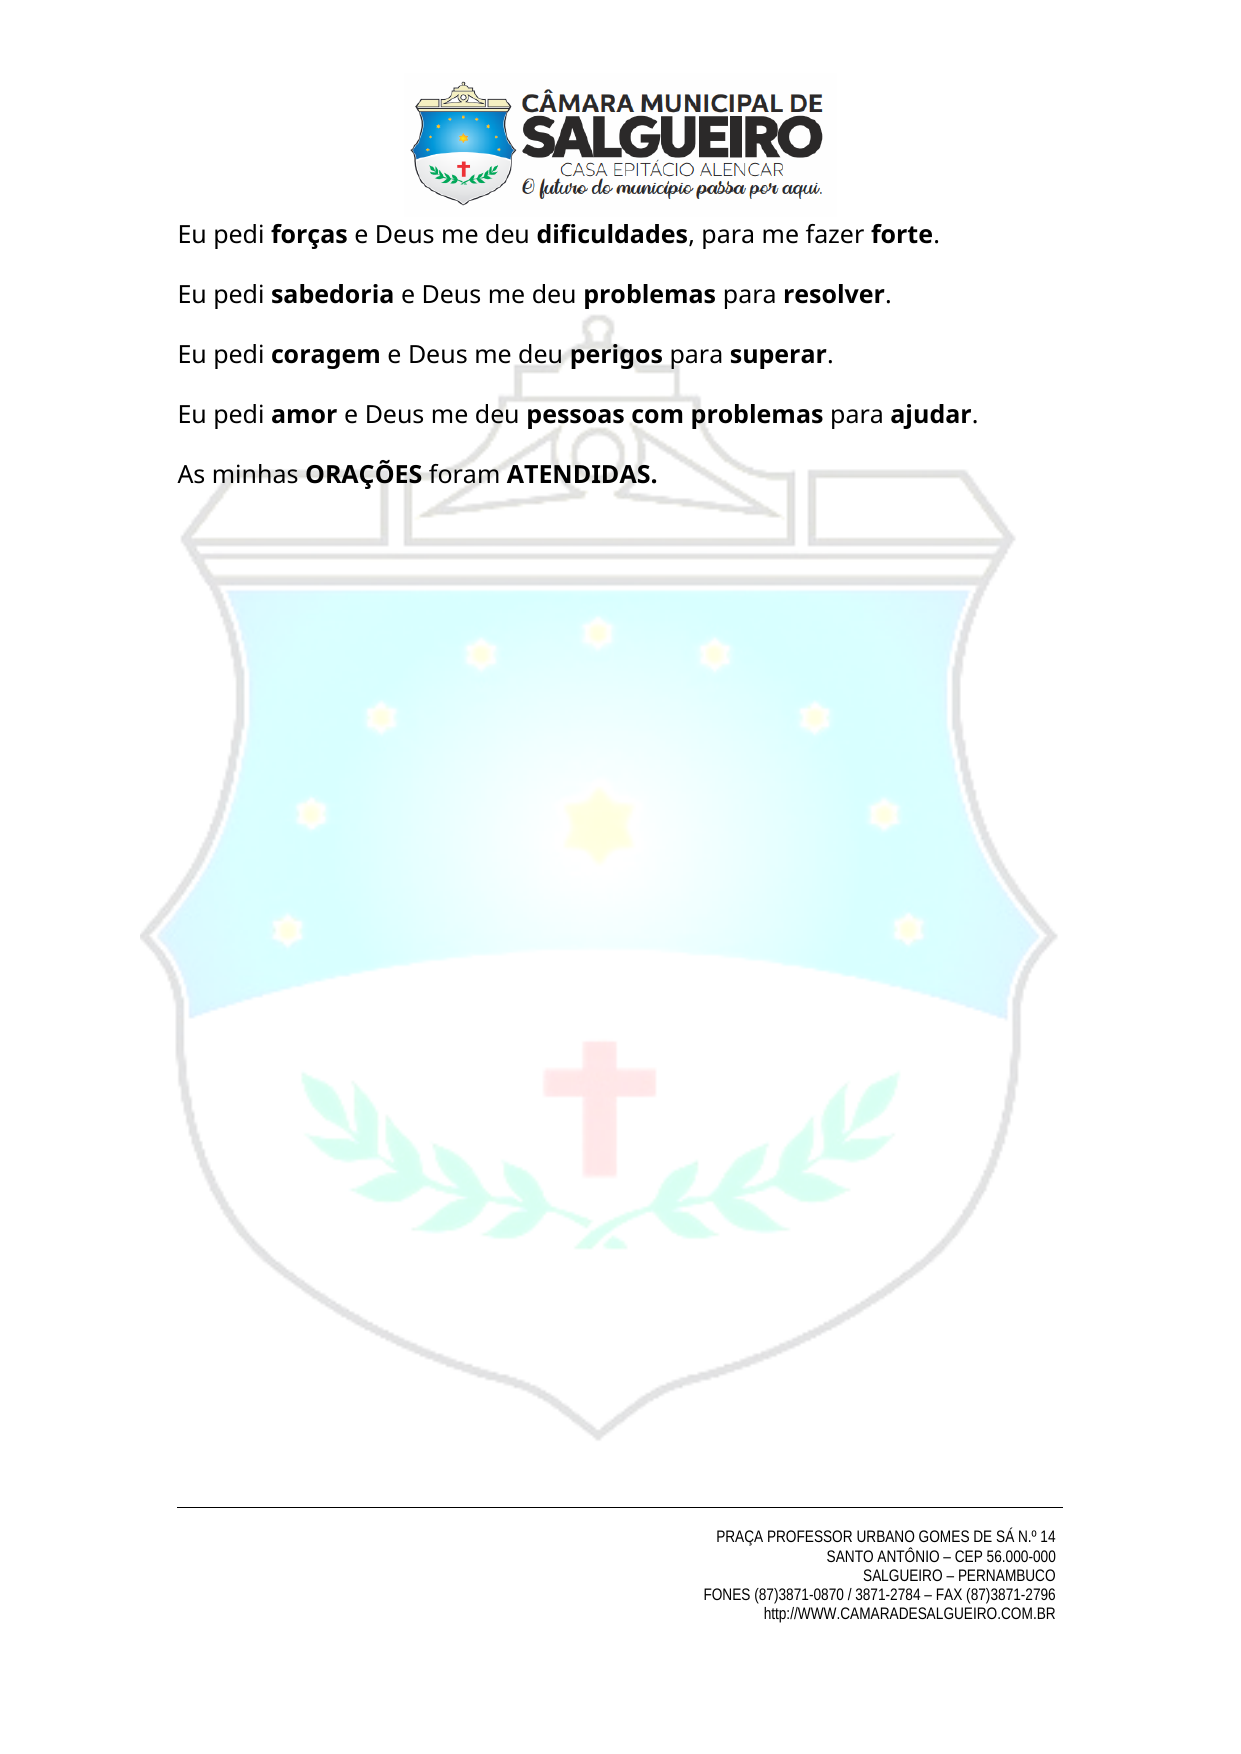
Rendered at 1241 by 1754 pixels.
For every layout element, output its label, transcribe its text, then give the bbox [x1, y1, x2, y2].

text Eu pedi forças e Deus me deu dificuldades, para me fazer forte. [177, 217, 1063, 251]
text Eu pedi coragem e Deus me deu perigos para superar. [177, 337, 1063, 371]
text Eu pedi amor e Deus me deu pessoas com problemas para ajudar. [177, 397, 1063, 431]
text As minhas ORAÇÕES foram ATENDIDAS. [177, 457, 1063, 491]
text Eu pedi sabedoria e Deus me deu problemas para resolver. [177, 277, 1063, 311]
picture [403, 73, 837, 217]
